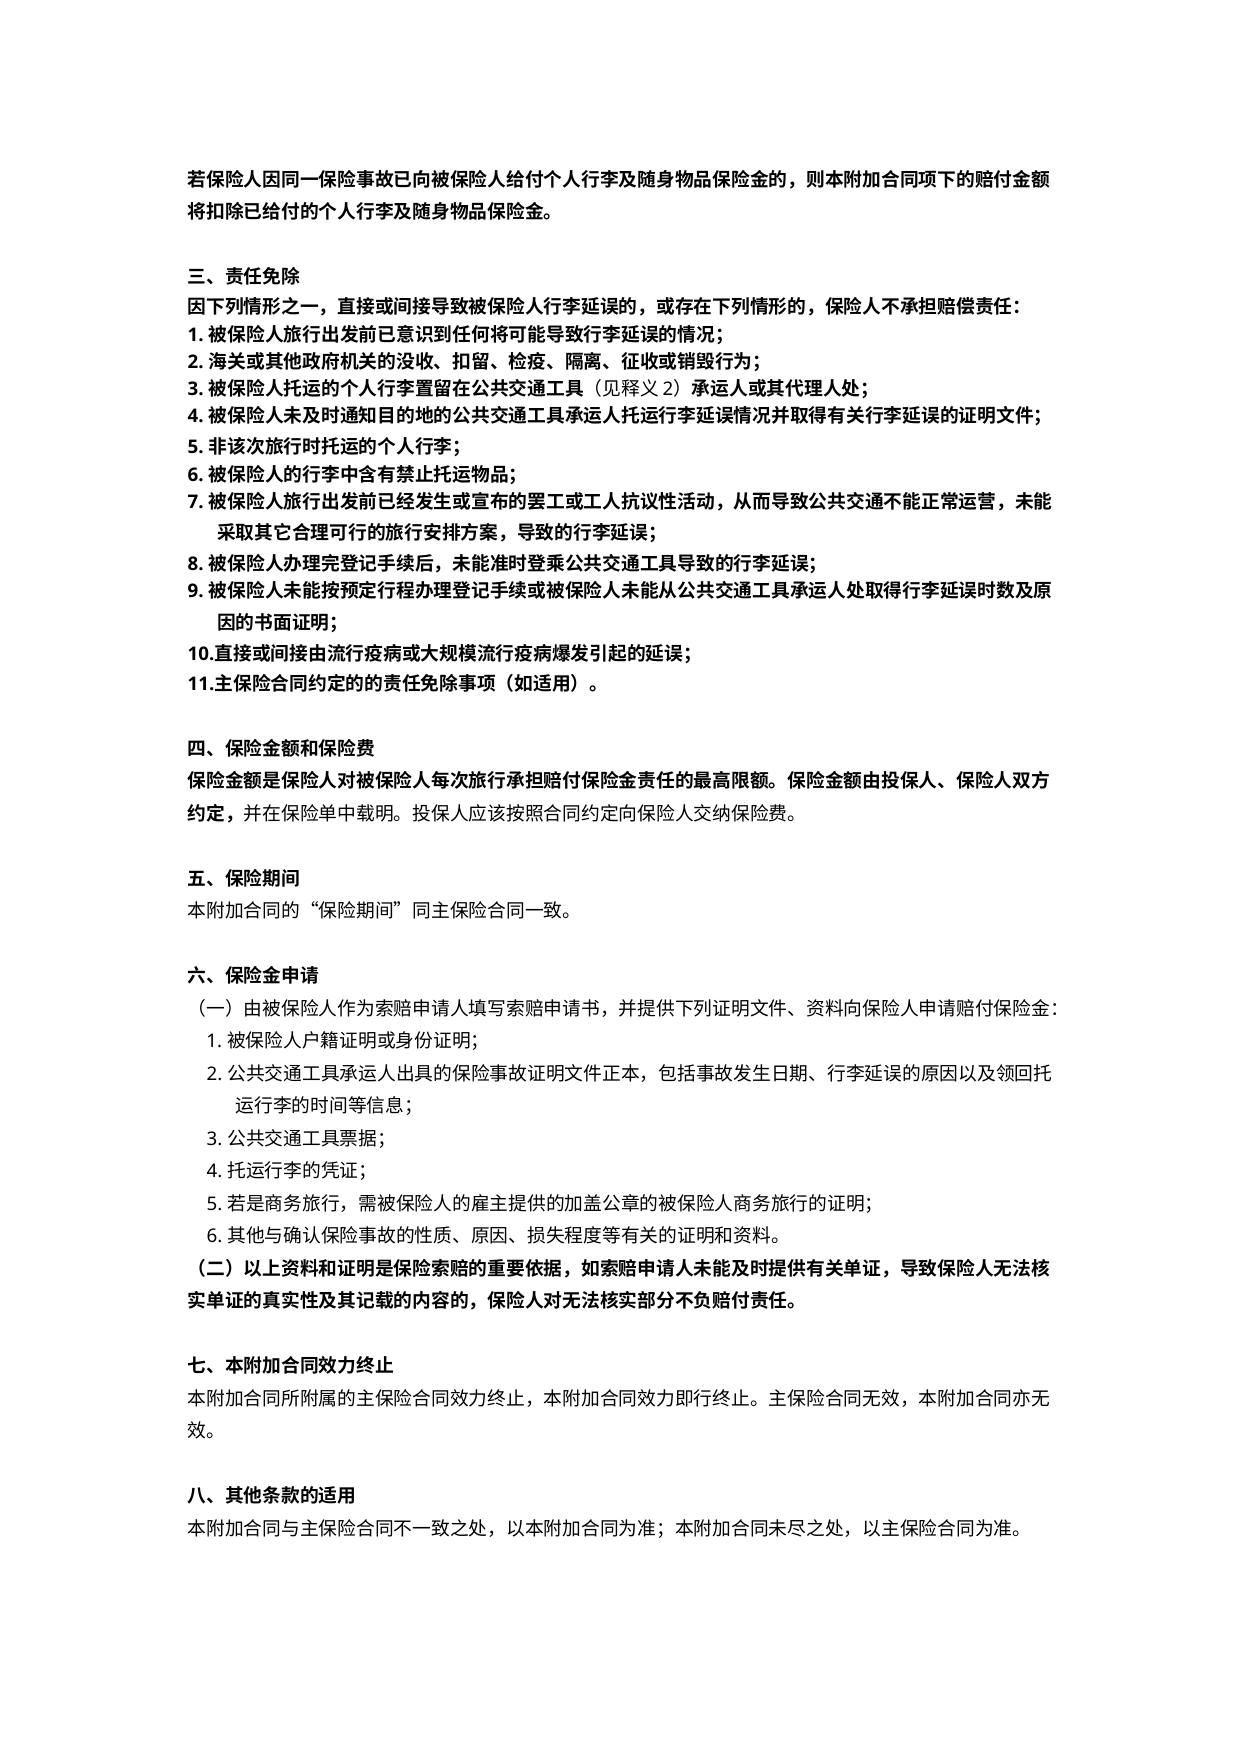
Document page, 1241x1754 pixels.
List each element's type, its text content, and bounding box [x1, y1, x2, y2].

text 5. 非该次旅行时托运的个人行李； [187, 432, 1053, 459]
text 因下列情形之一，直接或间接导致被保险人行李延误的，或存在下列情形的，保险人不承担赔偿责任： [187, 292, 1053, 319]
text 1. 被保险人户籍证明或身份证明； [187, 1023, 1053, 1056]
text 6. 被保险人的行李中含有禁止托运物品； [187, 459, 1053, 486]
text 五、保险期间 [187, 861, 1053, 893]
text 5. 若是商务旅行，需被保险人的雇主提供的加盖公章的被保险人商务旅行的证明； [206, 1186, 1053, 1218]
text 八、其他条款的适用 [187, 1478, 1053, 1511]
text 4. 被保险人未及时通知目的地的公共交通工具承运人托运行李延误情况并取得有关行李延误的证明文件； [187, 401, 1053, 428]
text 六、保险金申请 [187, 958, 1053, 991]
text 四、保险金额和保险费 [187, 731, 1053, 763]
text （二）以上资料和证明是保险索赔的重要依据，如索赔申请人未能及时提供有关单证，导致保险人无法核实单证的真实性及其记载的内容的，保险人对无法核实部分不负赔付责任。 [187, 1251, 1053, 1316]
text 3. 被保险人托运的个人行李置留在公共交通工具（见释义2）承运人或其代理人处； [187, 373, 1053, 401]
text 保险金额是保险人对被保险人每次旅行承担赔付保险金责任的最高限额。保险金额由投保人、保险人双方约定，并在保险单中载明。投保人应该按照合同约定向保险人交纳保险费。 [187, 763, 1053, 828]
text 2. 海关或其他政府机关的没收、扣留、检疫、隔离、征收或销毁行为； [187, 346, 1053, 373]
text 若保险人因同一保险事故已向被保险人给付个人行李及随身物品保险金的，则本附加合同项下的赔付金额将扣除已给付的个人行李及随身物品保险金。 [187, 162, 1053, 227]
text 10.直接或间接由流行疫病或大规模流行疫病爆发引起的延误； [187, 638, 1053, 666]
text 1. 被保险人旅行出发前已意识到任何将可能导致行李延误的情况； [187, 319, 1053, 346]
text 本附加合同与主保险合同不一致之处，以本附加合同为准；本附加合同未尽之处，以主保险合同为准。 [187, 1511, 1053, 1543]
text （一）由被保险人作为索赔申请人填写索赔申请书，并提供下列证明文件、资料向保险人申请赔付保险金： [187, 991, 1053, 1023]
text 8. 被保险人办理完登记手续后，未能准时登乘公共交通工具导致的行李延误； [187, 549, 1053, 576]
text 三、责任免除 [187, 259, 1053, 292]
text 3. 公共交通工具票据； [206, 1121, 1053, 1153]
text 七、本附加合同效力终止 [187, 1348, 1053, 1381]
text 6. 其他与确认保险事故的性质、原因、损失程度等有关的证明和资料。 [206, 1218, 1053, 1251]
text 本附加合同所附属的主保险合同效力终止，本附加合同效力即行终止。主保险合同无效，本附加合同亦无效。 [187, 1381, 1053, 1446]
text 4. 托运行李的凭证； [206, 1153, 1053, 1186]
text 9. 被保险人未能按预定行程办理登记手续或被保险人未能从公共交通工具承运人处取得行李延误时数及原因的书面证明； [187, 576, 1053, 634]
text 2. 公共交通工具承运人出具的保险事故证明文件正本，包括事故发生日期、行李延误的原因以及领回托运行李的时间等信息； [206, 1056, 1053, 1121]
text 11.主保险合同约定的的责任免除事项（如适用）。 [187, 666, 1053, 698]
text 7. 被保险人旅行出发前已经发生或宣布的罢工或工人抗议性活动，从而导致公共交通不能正常运营，未能采取其它合理可行的旅行安排方案，导致的行李延误； [187, 486, 1053, 545]
text 本附加合同的“保险期间”同主保险合同一致。 [187, 893, 1053, 926]
